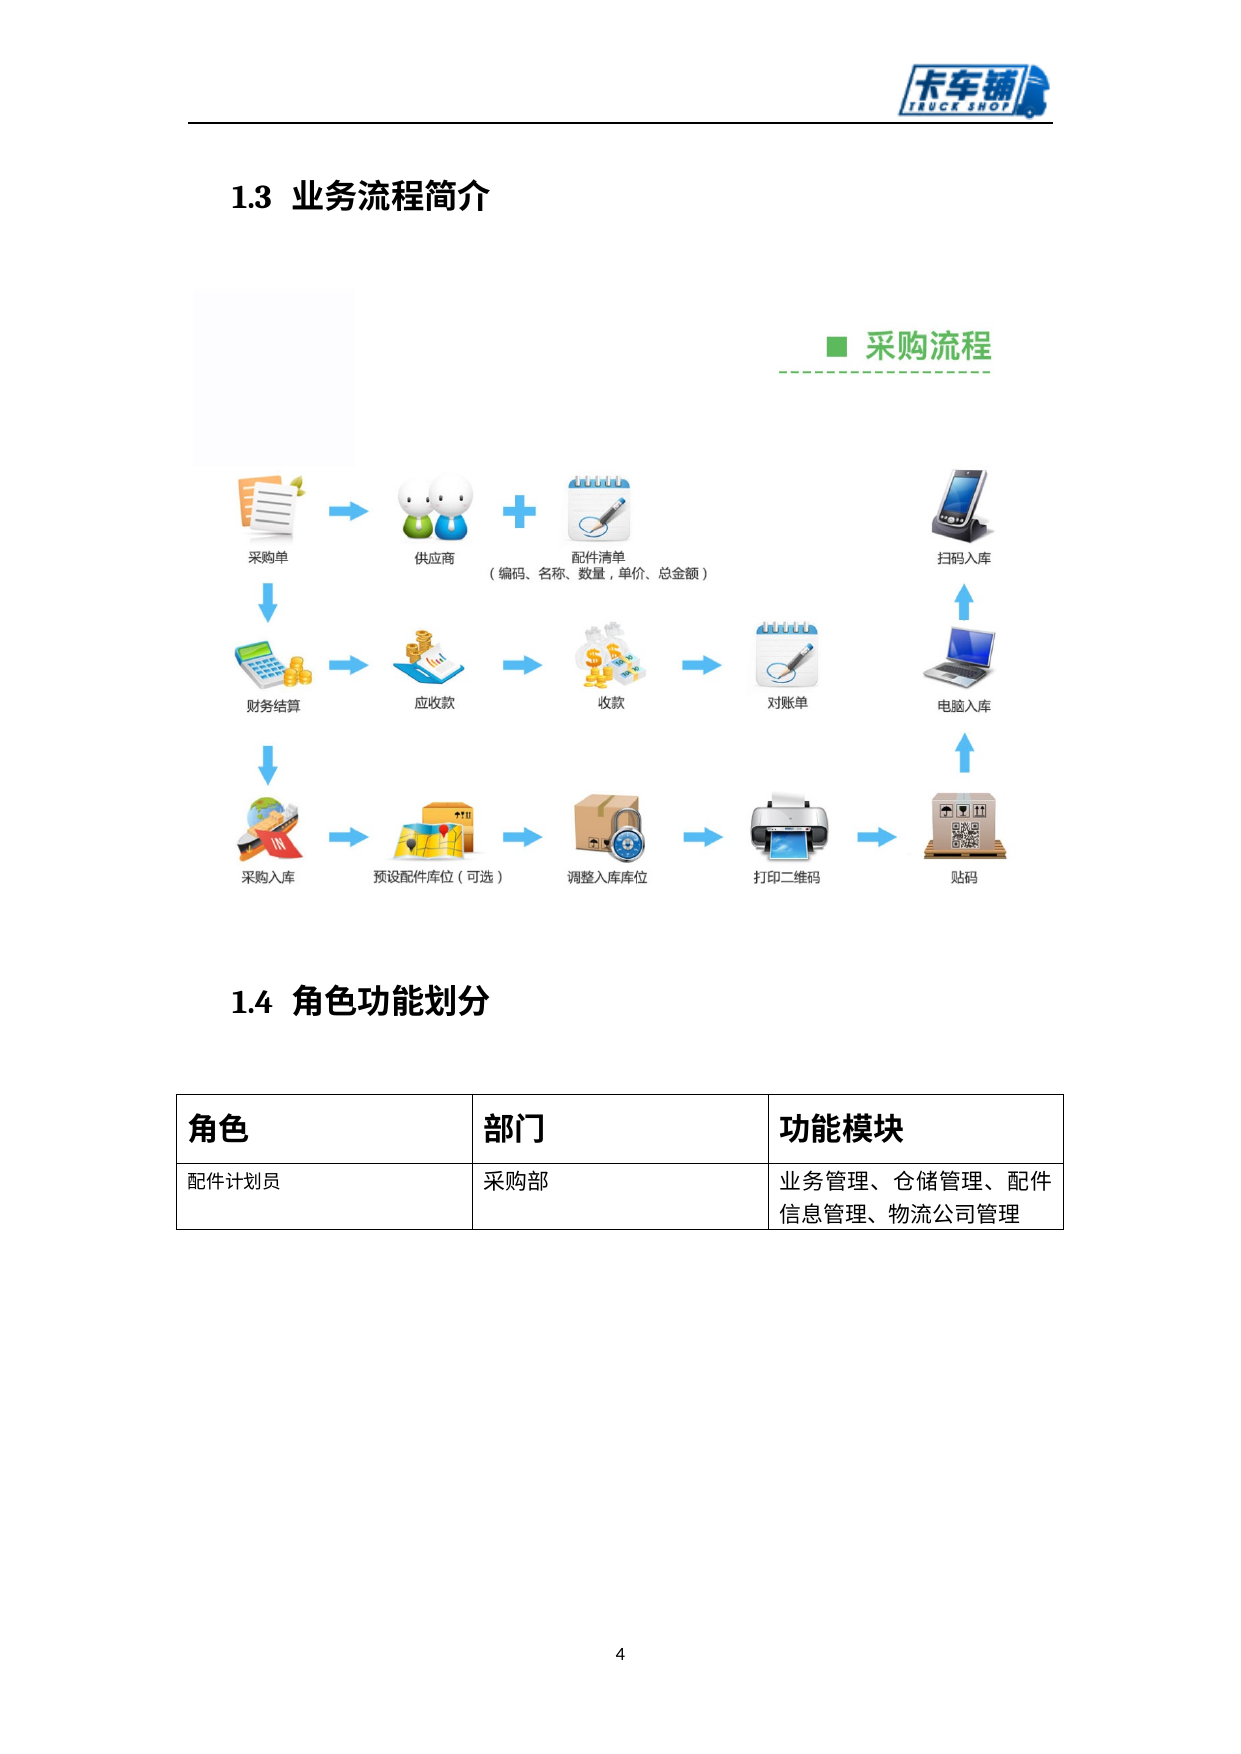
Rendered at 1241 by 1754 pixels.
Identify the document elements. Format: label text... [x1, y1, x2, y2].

picture [895, 59, 1053, 120]
table_header 部门 [473, 1095, 768, 1163]
table_cell 采购部 [473, 1164, 768, 1229]
subtitle 业务流程简介 [232, 162, 1053, 227]
table_header 角色 [177, 1095, 472, 1163]
picture [187, 289, 1053, 922]
subtitle 角色功能划分 [232, 966, 1053, 1031]
table_header 功能模块 [769, 1095, 1063, 1163]
table_cell 配件计划员 [177, 1164, 472, 1229]
table_cell 业务管理、仓储管理、配件信息管理、物流公司管理 [769, 1164, 1063, 1229]
